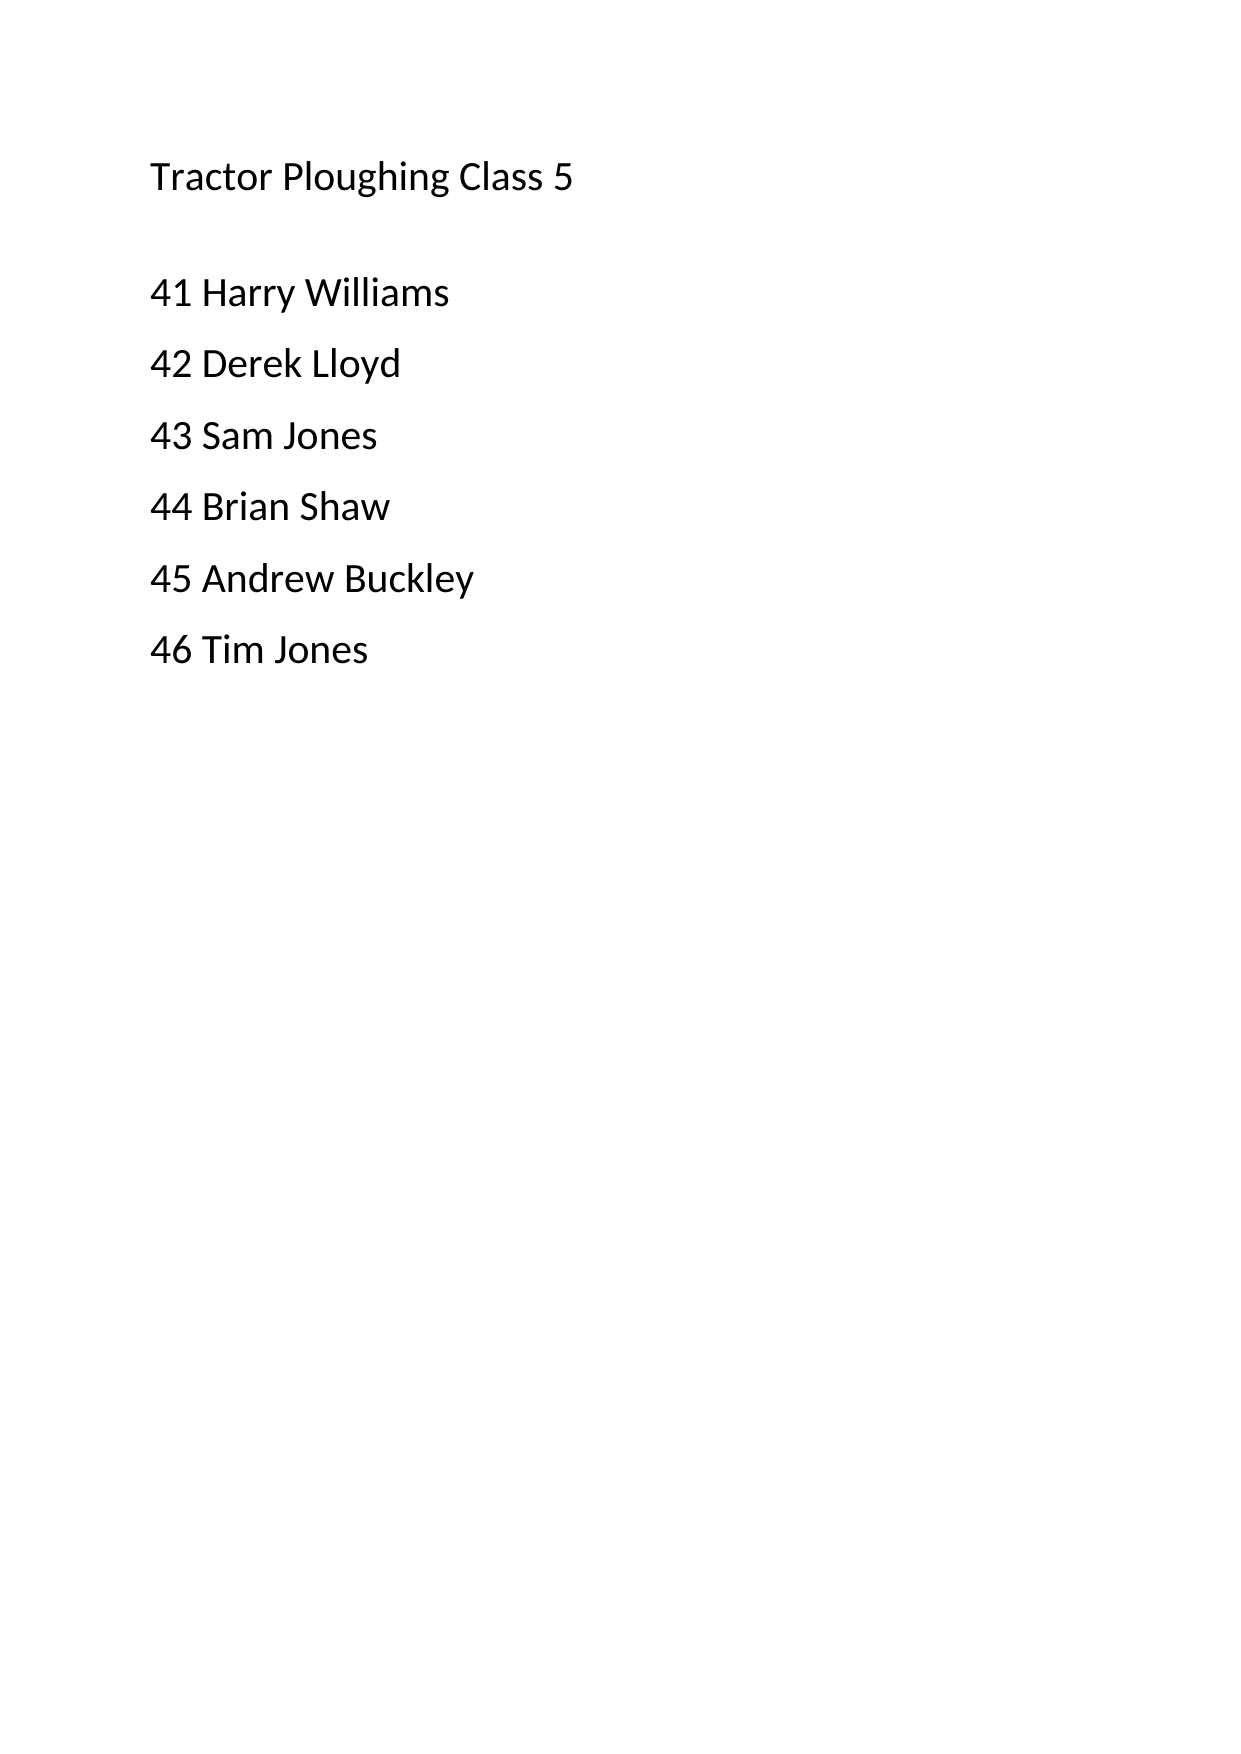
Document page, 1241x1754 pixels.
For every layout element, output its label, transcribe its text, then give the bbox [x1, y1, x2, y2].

text 46 Tim Jones [150, 623, 1090, 674]
text 41 Harry Williams [150, 266, 1090, 316]
text 42 Derek Lloyd [150, 337, 1090, 388]
text 44 Brian Shaw [150, 480, 1090, 531]
text 43 Sam Jones [150, 409, 1090, 459]
text Tractor Ploughing Class 5 [150, 150, 1090, 201]
text 45 Andrew Buckley [150, 552, 1090, 603]
